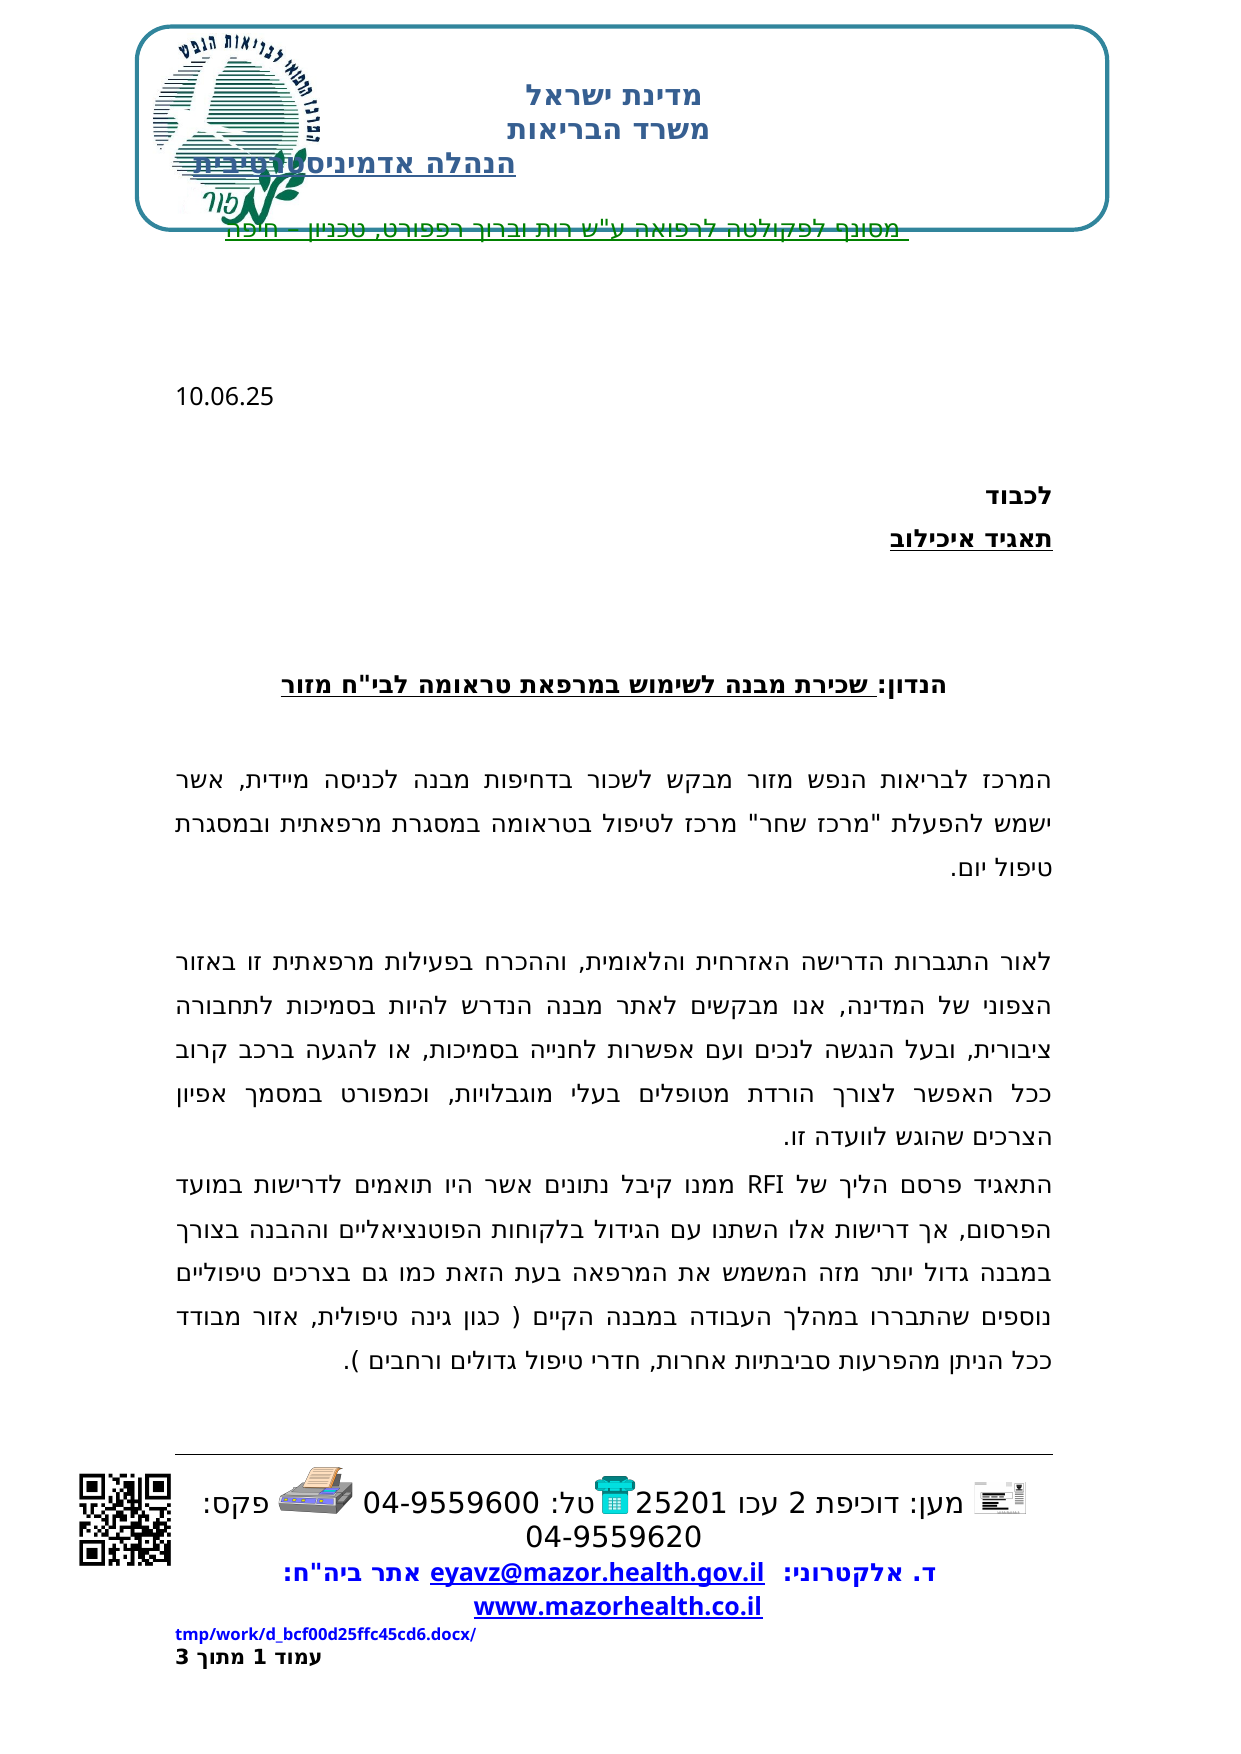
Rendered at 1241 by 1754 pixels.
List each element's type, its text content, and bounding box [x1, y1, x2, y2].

picture [278, 1467, 353, 1514]
text 10.06.25 [175, 379, 1053, 413]
text המרכז לבריאות הנפש מזור מבקש לשכור בדחיפות מבנה לכניסה מיידית, אשר ישמש להפעלת "מרכז שחר" מרכז לטיפול בטראומה במסגרת מרפאתית ובמסגרת טיפול יום. [175, 765, 1053, 882]
text לאור התגברות הדרישה האזרחית והלאומית, וההכרח בפעילות מרפאתית זו באזור הצפוני של המדינה, אנו מבקשים לאתר מבנה הנדרש להיות בסמיכות לתחבורה ציבורית, ובעל הנגשה לנכים ועם אפשרות לחנייה בסמיכות, או להגעה ברכב קרוב ככל האפשר לצורך הורדת מטופלים בעלי מוגבלויות, וכמפורט במסמך אפיון הצרכים שהוגש לוועדה זו. [175, 947, 1053, 1152]
text הנדון: שכירת מבנה לשימוש במרפאת טראומה לבי"ח מזור [175, 670, 1053, 699]
picture [312, 161, 318, 170]
picture [595, 1476, 636, 1514]
text לכבוד [175, 481, 1053, 510]
picture [974, 1482, 1026, 1514]
text התאגיד פרסם הליך של RFI ממנו קיבל נתונים אשר היו תואמים לדרישות במועד הפרסום, אך דרישות אלו השתנו עם הגידול בלקוחות הפוטנציאליים וההבנה בצורך במבנה גדול יותר מזה המשמש את המרפאה בעת הזאת כמו גם בצרכים טיפוליים נוספים שהתבררו במהלך העבודה במבנה הקיים ( כגון גינה טיפולית, אזור מבודד ככל הניתן מהפרעות סביבתיות אחרות, חדרי טיפול גדולים ורחבים ). [175, 1166, 1053, 1375]
picture [74, 1469, 175, 1570]
text תאגיד איכילוב [175, 524, 1053, 554]
picture [152, 33, 320, 225]
